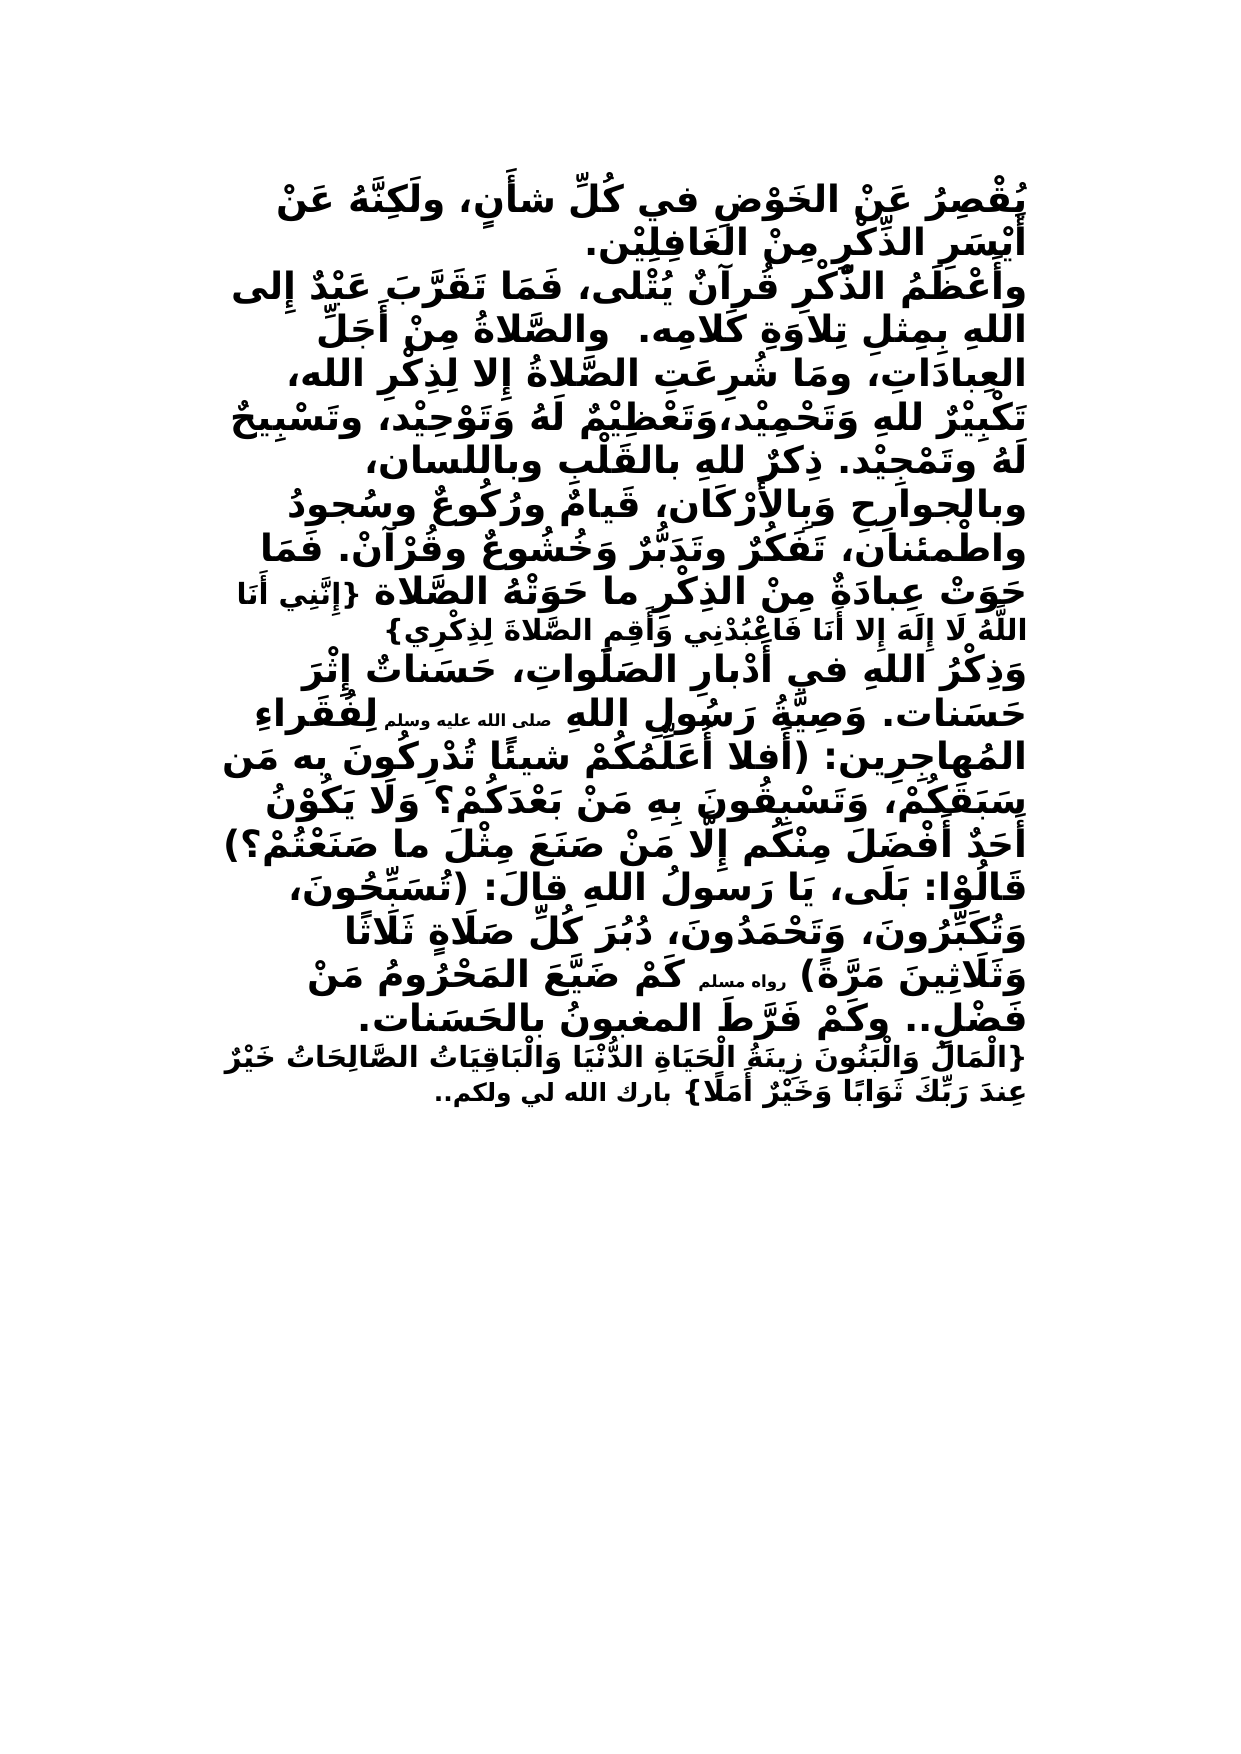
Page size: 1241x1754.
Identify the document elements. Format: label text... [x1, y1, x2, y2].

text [213, 177, 1028, 264]
text وأَعْظَمُ الذّْكْرِ قُرآنٌ يُتْلى، فَمَا تَقَرَّبَ عَبْدٌ إِلى اللهِ بِمِثلِ تِلاوَةِ كَلامِه. والصَّلاةُ مِنْ أَجَلِّ العِبادَاتِ، ومَا شُرِعَتِ الصَّلاةُ إِلا لِذِكْرِ الله، تَكْبِيْرٌ للهِ وَتَحْمِيْد،وَتَعْظِيْمٌ لَهُ وَتَوْحِيْد، وتَسْبِيحٌ لَهُ وتَمْجِيْد. ذِكرٌ للهِ بالقَلْبِ وباللسان، وبالجوارِحِ وَبِالأَرْكَان، قَيامٌ ورُكُوعٌ وسُجودُ واطْمئنان، تَفَكُرٌ وتَدَبُّرٌ وَخُشُوعٌ وقُرْآنْ. فَمَا حَوَتْ عِبادَةٌ مِنْ الذِكْرِ ما حَوَتْهُ الصَّلاة {إِنَّنِي أَنَا اللَّهُ لَا إِلَهَ إِلا أَنَا فَاعْبُدْنِي وَأَقِمِ الصَّلاةَ لِذِكْرِي} [213, 264, 1028, 648]
text وَذِكْرُ اللهِ في أَدْبارِ الصَلَواتِ، حَسَناتٌ إِثْرَ حَسَنات. وَصِيَّةُ رَسُولِ اللهِ صلى الله عليه وسلم لِفُقَراءِ المُهاجِرِين: (أَفلا أُعَلِّمُكُمْ شيئًا تُدْرِكُونَ به مَن سَبَقَكُمْ، وَتَسْبِقُونَ بِهِ مَنْ بَعْدَكُمْ؟ وَلَا يَكُوْنُ أَحَدٌ أَفْضَلَ مِنْكُم إِلَّا مَنْ صَنَعَ مِثْلَ ما صَنَعْتُمْ؟) قَالُوْا: بَلَى، يَا رَسولُ اللهِ قالَ: (تُسَبِّحُونَ، وَتُكَبِّرُونَ، وَتَحْمَدُونَ، دُبُرَ كُلِّ صَلَاةٍ ثَلَاثًا وَثَلَاثِينَ مَرَّةً) رواه مسلم كَمْ ضَيَّعَ المَحْرُومُ مَنْ فَضْلٍ.. وكَمْ فَرَّطَ المغبونُ بالحَسَنات. [213, 648, 1028, 1040]
text {الْمَالُ وَالْبَنُونَ زِينَةُ الْحَيَاةِ الدُّنْيَا وَالْبَاقِيَاتُ الصَّالِحَاتُ خَيْرٌ عِندَ رَبِّكَ ثَوَابًا وَخَيْرٌ أَمَلًا} بارك الله لي ولكم.. [213, 1040, 1028, 1108]
